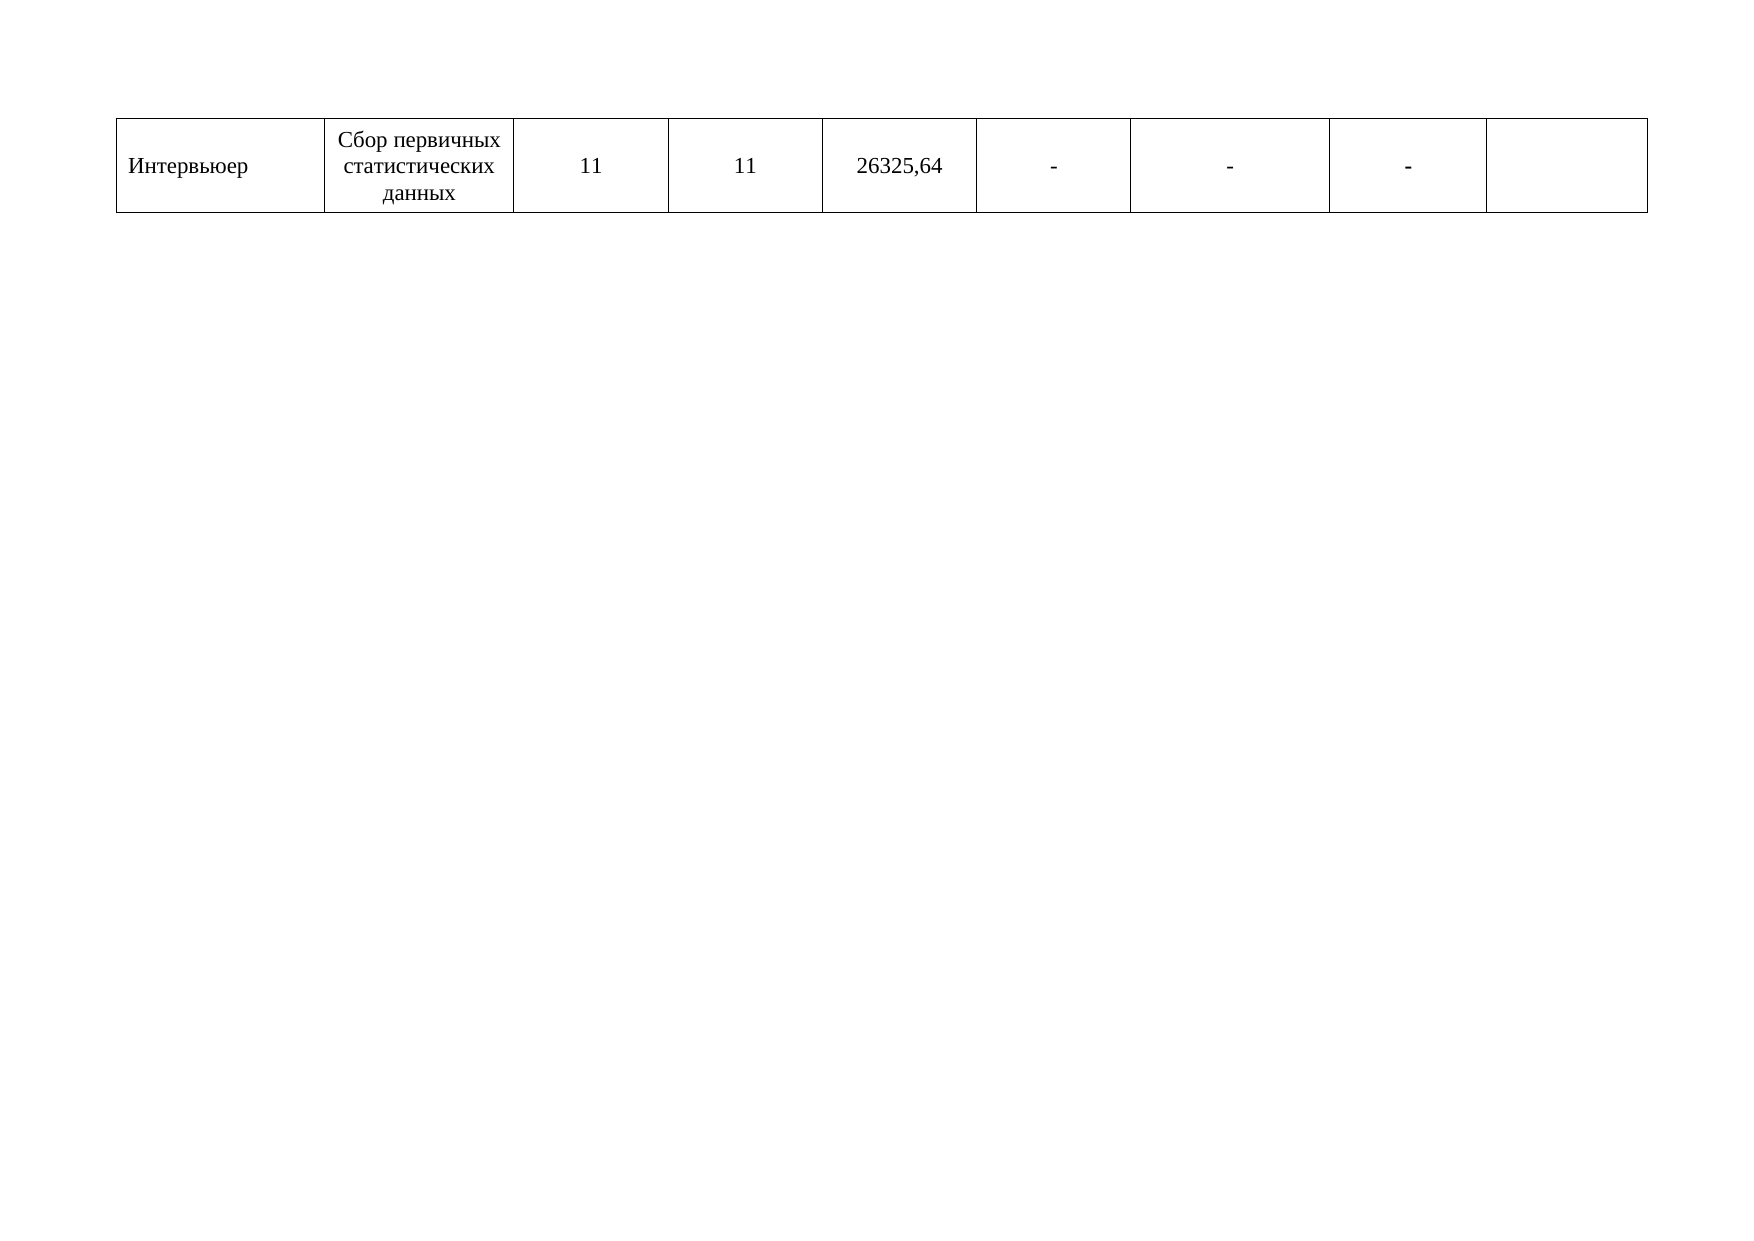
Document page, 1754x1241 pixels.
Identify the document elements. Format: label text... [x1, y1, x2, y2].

table_cell 11 [669, 119, 822, 212]
table_cell 11 [514, 119, 668, 212]
table_cell - [977, 119, 1130, 212]
table_cell - [1330, 119, 1486, 212]
table_cell 26325,64 [823, 119, 976, 212]
table_cell Интервьюер [117, 119, 324, 212]
table_cell - [1131, 119, 1329, 212]
table_cell Сбор первичных статистических данных [325, 119, 513, 212]
table_cell [1487, 119, 1647, 212]
